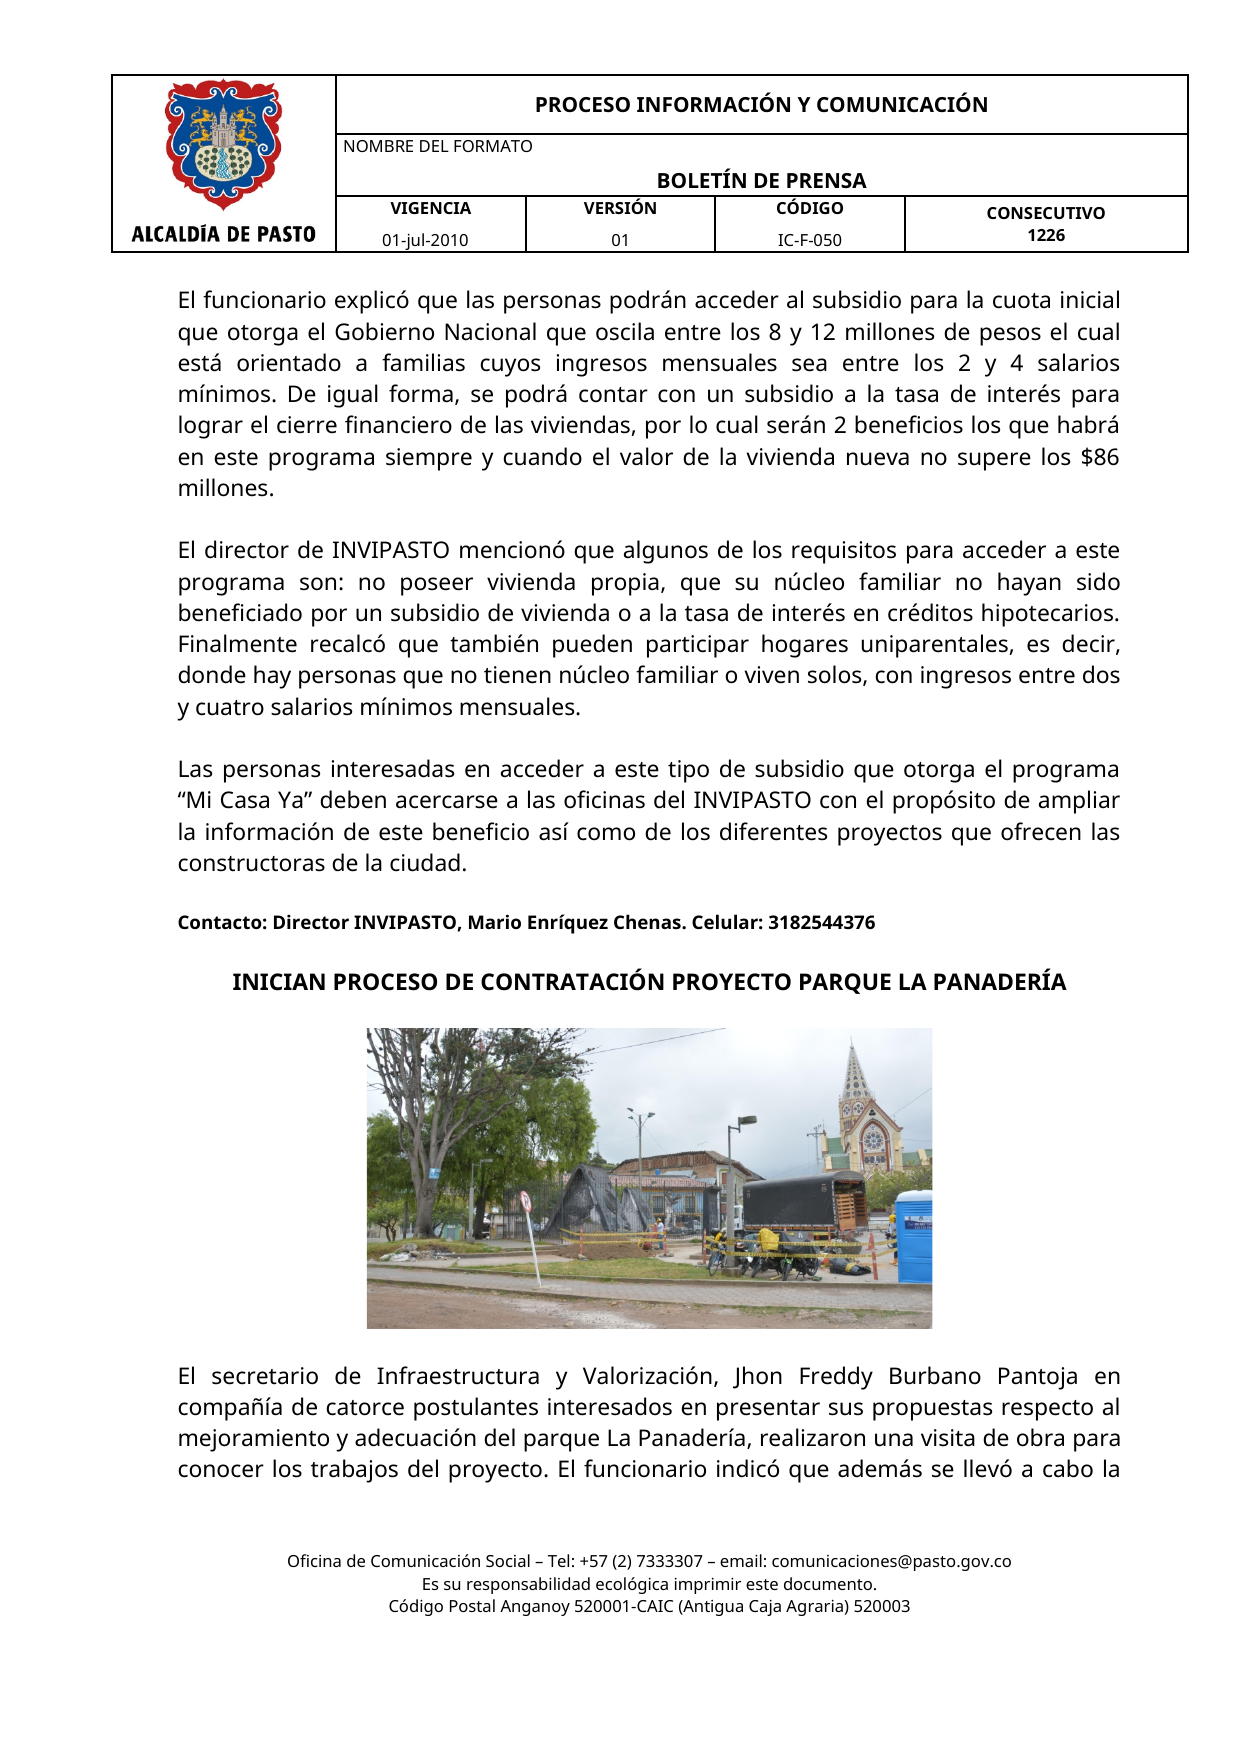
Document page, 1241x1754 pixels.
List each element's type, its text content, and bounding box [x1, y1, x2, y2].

picture [118, 76, 327, 242]
text Las personas interesadas en acceder a este tipo de subsidio que otorga el programa “Mi Casa Ya” deben acercarse a las oficinas del INVIPASTO con el propósito de ampliar la información de este beneficio así como de los diferentes proyectos que ofrecen las constructoras de la ciudad. [177, 753, 1122, 878]
picture [366, 1028, 933, 1329]
text INICIAN PROCESO DE CONTRATACIÓN PROYECTO PARQUE LA PANADERÍA [177, 966, 1122, 997]
text El funcionario explicó que las personas podrán acceder al subsidio para la cuota inicial que otorga el Gobierno Nacional que oscila entre los 8 y 12 millones de pesos el cual está orientado a familias cuyos ingresos mensuales sea entre los 2 y 4 salarios mínimos. De igual forma, se podrá contar con un subsidio a la tasa de interés para lograr el cierre financiero de las viviendas, por lo cual serán 2 beneficios los que habrá en este programa siempre y cuando el valor de la vivienda nueva no supere los $86 millones. [177, 284, 1122, 503]
text El director de INVIPASTO mencionó que algunos de los requisitos para acceder a este programa son: no poseer vivienda propia, que su núcleo familiar no hayan sido beneficiado por un subsidio de vivienda o a la tasa de interés en créditos hipotecarios. Finalmente recalcó que también pueden participar hogares uniparentales, es decir, donde hay personas que no tienen núcleo familiar o viven solos, con ingresos entre dos y cuatro salarios mínimos mensuales. [177, 534, 1122, 722]
text Contacto: Director INVIPASTO, Mario Enríquez Chenas. Celular: 3182544376 [177, 909, 1122, 935]
